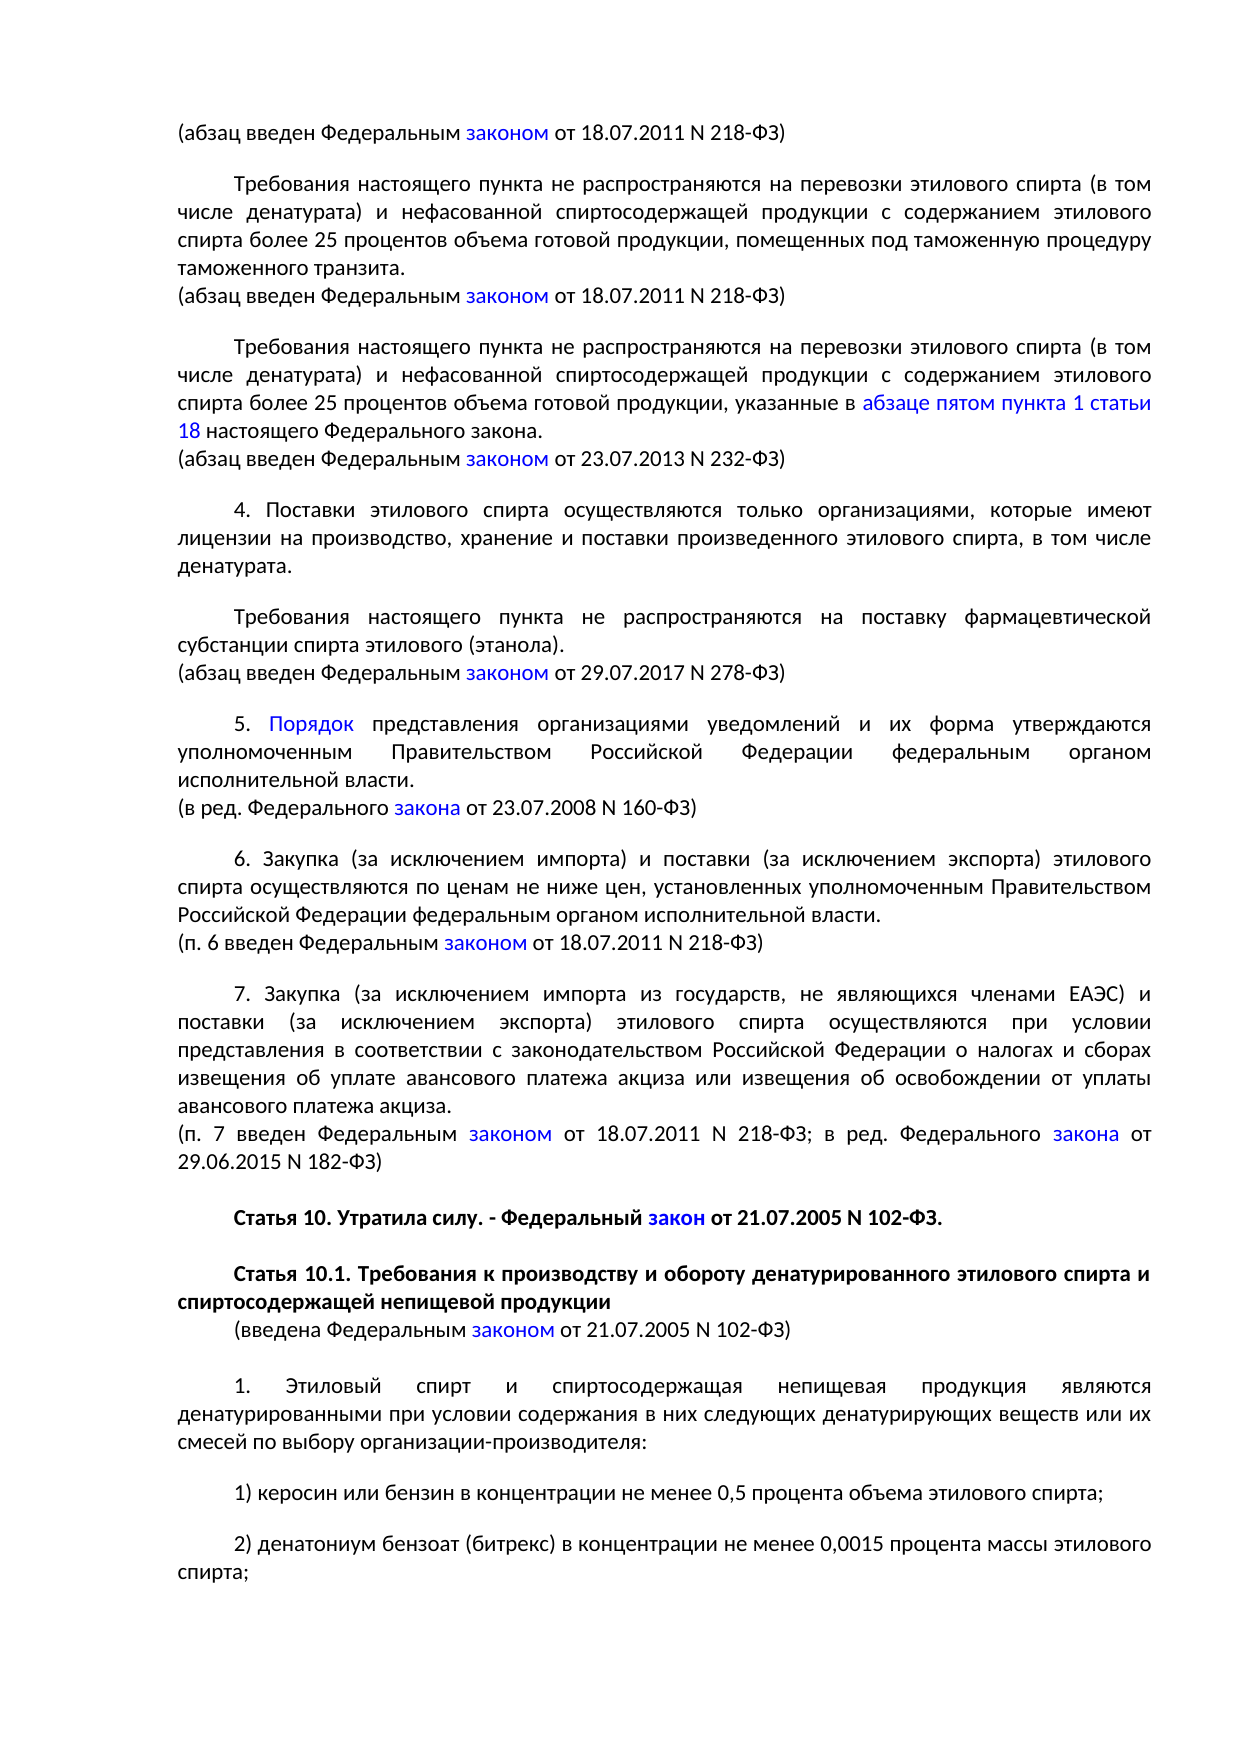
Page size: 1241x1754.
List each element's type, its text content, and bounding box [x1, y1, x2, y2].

text 7. Закупка (за исключением импорта из государств, не являющихся членами ЕАЭС) и поставки (за исключением экспорта) этилового спирта осуществляются при условии представления в соответствии с законодательством Российской Федерации о налогах и сборах извещения об уплате авансового платежа акциза или извещения об освобождении от уплаты авансового платежа акциза. [177, 979, 1152, 1119]
text Требования настоящего пункта не распространяются на перевозки этилового спирта (в том числе денатурата) и нефасованной спиртосодержащей продукции с содержанием этилового спирта более 25 процентов объема готовой продукции, помещенных под таможенную процедуру таможенного транзита. [177, 169, 1152, 281]
text (абзац введен Федеральным законом от 29.07.2017 N 278-ФЗ) [177, 658, 1152, 686]
text 1) керосин или бензин в концентрации не менее 0,5 процента объема этилового спирта; [177, 1478, 1152, 1506]
text 2) денатониум бензоат (битрекс) в концентрации не менее 0,0015 процента массы этилового спирта; [177, 1529, 1152, 1585]
text 5. Порядок представления организациями уведомлений и их форма утверждаются уполномоченным Правительством Российской Федерации федеральным органом исполнительной власти. [177, 709, 1152, 793]
text (абзац введен Федеральным законом от 18.07.2011 N 218-ФЗ) [177, 118, 1152, 146]
text Требования настоящего пункта не распространяются на поставку фармацевтической субстанции спирта этилового (этанола). [177, 602, 1152, 658]
text (введена Федеральным законом от 21.07.2005 N 102-ФЗ) [177, 1315, 1152, 1343]
text (п. 7 введен Федеральным законом от 18.07.2011 N 218-ФЗ; в ред. Федерального закона от 29.06.2015 N 182-ФЗ) [177, 1119, 1152, 1175]
text 4. Поставки этилового спирта осуществляются только организациями, которые имеют лицензии на производство, хранение и поставки произведенного этилового спирта, в том числе денатурата. [177, 495, 1152, 579]
text (абзац введен Федеральным законом от 23.07.2013 N 232-ФЗ) [177, 444, 1152, 472]
text 6. Закупка (за исключением импорта) и поставки (за исключением экспорта) этилового спирта осуществляются по ценам не ниже цен, установленных уполномоченным Правительством Российской Федерации федеральным органом исполнительной власти. [177, 844, 1152, 928]
text (в ред. Федерального закона от 23.07.2008 N 160-ФЗ) [177, 793, 1152, 821]
title Статья 10.1. Требования к производству и обороту денатурированного этилового спирта и спиртосодержащей непищевой продукции [177, 1259, 1152, 1315]
text Требования настоящего пункта не распространяются на перевозки этилового спирта (в том числе денатурата) и нефасованной спиртосодержащей продукции с содержанием этилового спирта более 25 процентов объема готовой продукции, указанные в абзаце пятом пункта 1 статьи 18 настоящего Федерального закона. [177, 332, 1152, 444]
text (п. 6 введен Федеральным законом от 18.07.2011 N 218-ФЗ) [177, 928, 1152, 956]
title Статья 10. Утратила силу. - Федеральный закон от 21.07.2005 N 102-ФЗ. [177, 1203, 1152, 1231]
text (абзац введен Федеральным законом от 18.07.2011 N 218-ФЗ) [177, 281, 1152, 309]
text 1. Этиловый спирт и спиртосодержащая непищевая продукция являются денатурированными при условии содержания в них следующих денатурирующих веществ или их смесей по выбору организации-производителя: [177, 1371, 1152, 1455]
